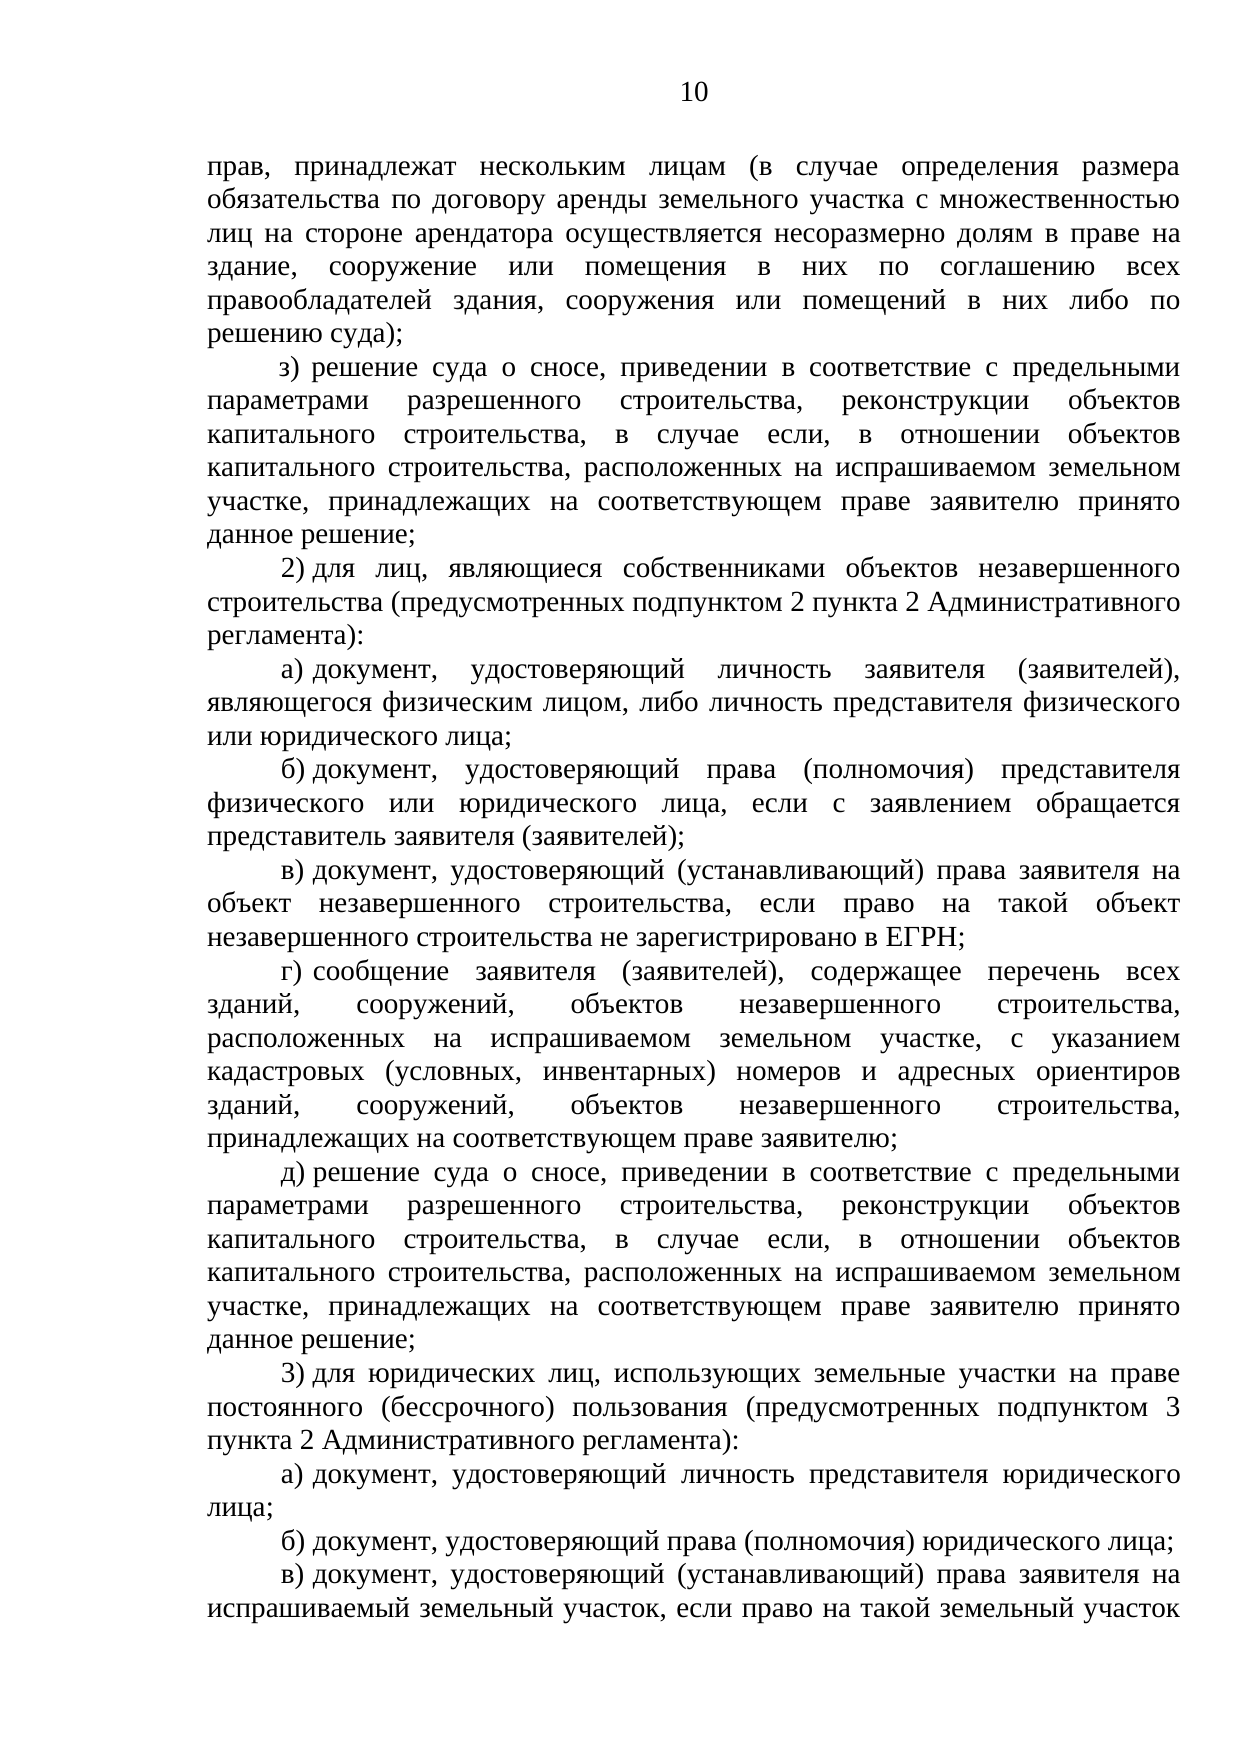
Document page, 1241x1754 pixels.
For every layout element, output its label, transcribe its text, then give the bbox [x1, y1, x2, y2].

list документ, удостоверяющий личность представителя юридического лица; [207, 1456, 1181, 1523]
list решение суда о сносе, приведении в соответствие с предельными параметрами разрешенного строительства, реконструкции объектов капитального строительства, в случае если, в отношении объектов капитального строительства, расположенных на испрашиваемом земельном участке, принадлежащих на соответствующем праве заявителю принято данное решение; [207, 1154, 1181, 1355]
list документ, удостоверяющий (устанавливающий) права заявителя на объект незавершенного строительства, если право на такой объект незавершенного строительства не зарегистрировано в ЕГРН; [207, 852, 1181, 953]
list документ, удостоверяющий права (полномочия) юридического лица; [207, 1523, 1181, 1556]
list сообщение заявителя (заявителей), содержащее перечень всех зданий, сооружений, объектов незавершенного строительства, расположенных на испрашиваемом земельном участке, с указанием кадастровых (условных, инвентарных) номеров и адресных ориентиров зданий, сооружений, объектов незавершенного строительства, принадлежащих на соответствующем праве заявителю; [207, 953, 1181, 1154]
list решение суда о сносе, приведении в соответствие с предельными параметрами разрешенного строительства, реконструкции объектов капитального строительства, в случае если, в отношении объектов капитального строительства, расположенных на испрашиваемом земельном участке, принадлежащих на соответствующем праве заявителю принято данное решение; [207, 349, 1181, 550]
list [207, 1556, 1181, 1623]
list документ, удостоверяющий права (полномочия) представителя физического или юридического лица, если с заявлением обращается представитель заявителя (заявителей); [207, 751, 1181, 852]
text 3) для юридических лиц, использующих земельные участки на праве постоянного (бессрочного) пользования (предусмотренных подпунктом 3 пункта 2 Административного регламента): [207, 1355, 1181, 1456]
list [207, 148, 1181, 349]
text 2) для лиц, являющиеся собственниками объектов незавершенного строительства (предусмотренных подпунктом 2 пункта 2 Административного регламента): [207, 550, 1181, 651]
list документ, удостоверяющий личность заявителя (заявителей), являющегося физическим лицом, либо личность представителя физического или юридического лица; [207, 651, 1181, 751]
